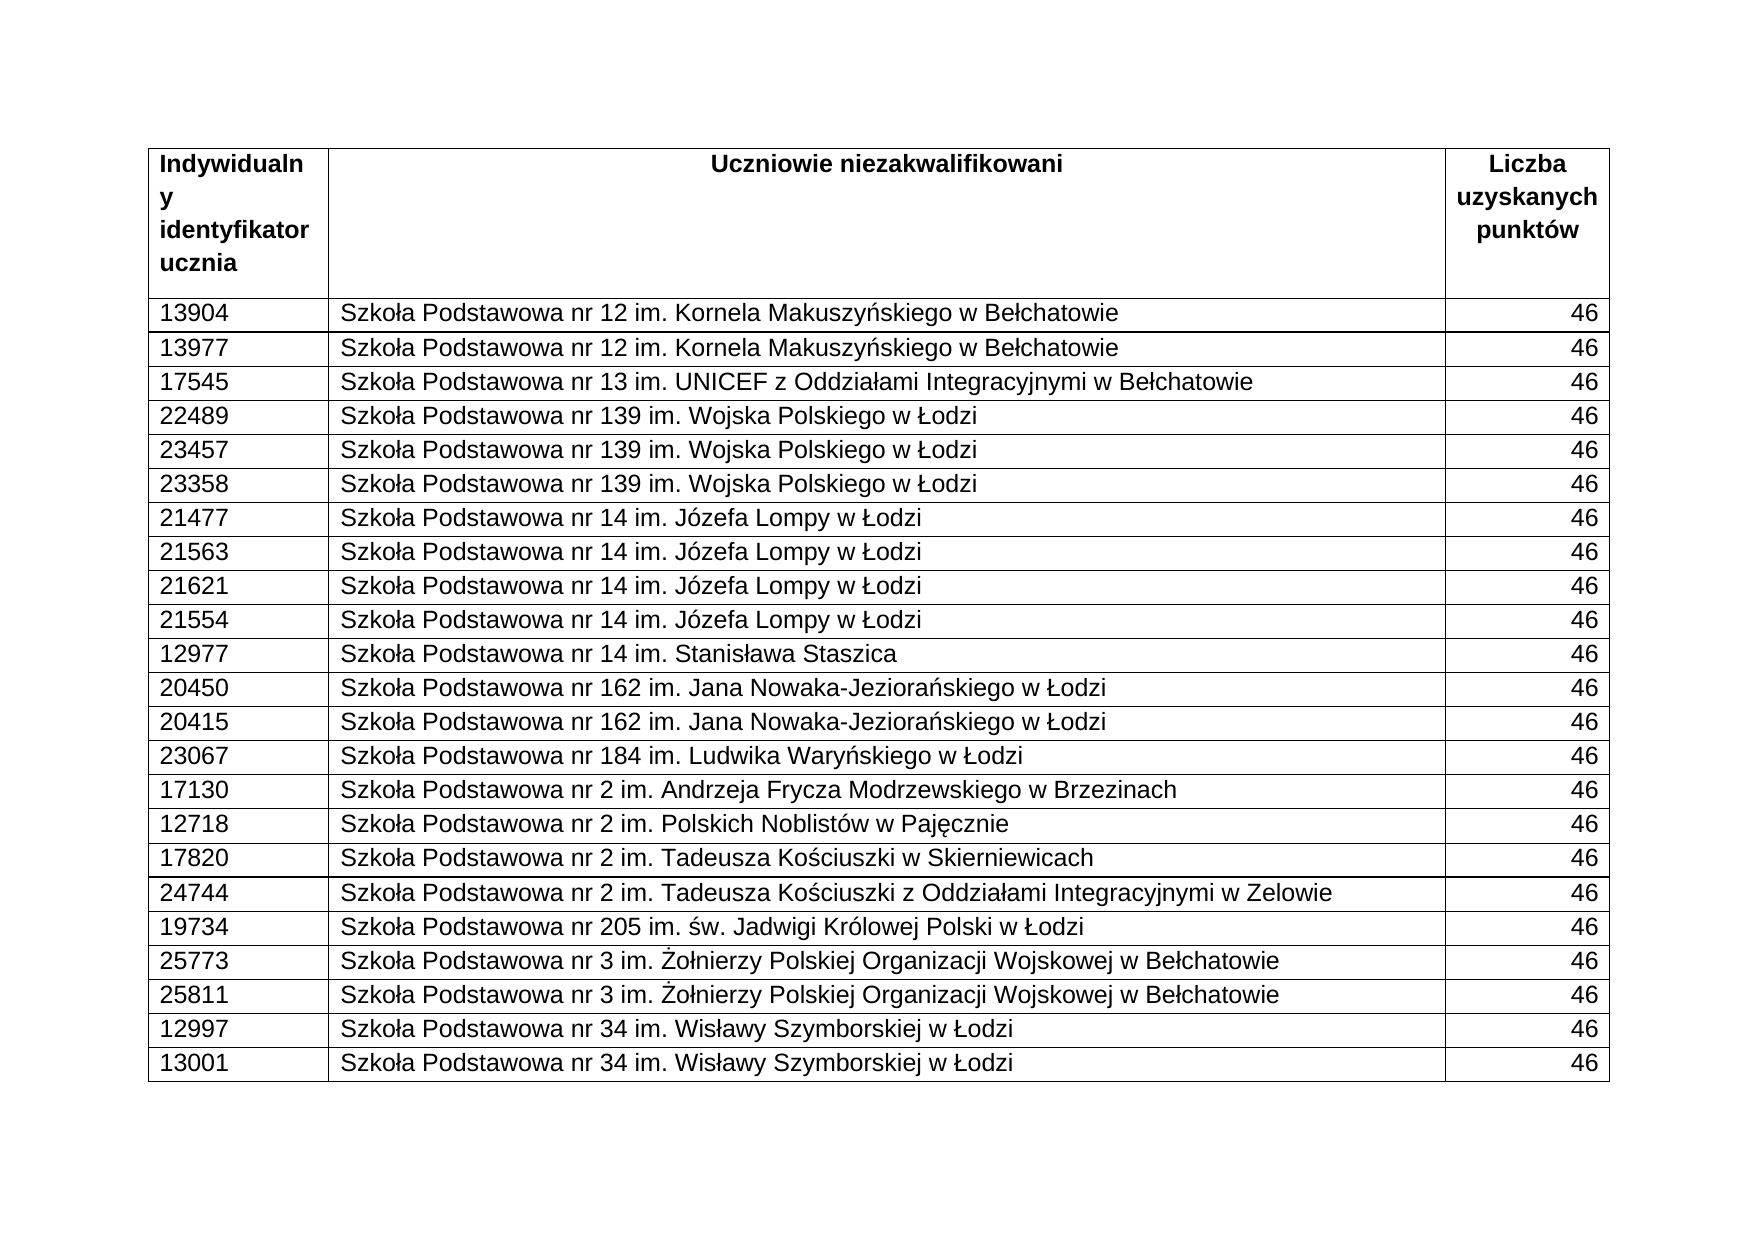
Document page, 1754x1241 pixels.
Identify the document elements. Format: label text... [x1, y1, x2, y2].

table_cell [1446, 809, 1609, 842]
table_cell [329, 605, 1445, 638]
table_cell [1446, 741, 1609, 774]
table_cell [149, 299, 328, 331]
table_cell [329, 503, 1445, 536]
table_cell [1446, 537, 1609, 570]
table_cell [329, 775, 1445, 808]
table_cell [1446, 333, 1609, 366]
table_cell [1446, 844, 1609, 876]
table_header Uczniowie niezakwalifikowani [329, 149, 1445, 297]
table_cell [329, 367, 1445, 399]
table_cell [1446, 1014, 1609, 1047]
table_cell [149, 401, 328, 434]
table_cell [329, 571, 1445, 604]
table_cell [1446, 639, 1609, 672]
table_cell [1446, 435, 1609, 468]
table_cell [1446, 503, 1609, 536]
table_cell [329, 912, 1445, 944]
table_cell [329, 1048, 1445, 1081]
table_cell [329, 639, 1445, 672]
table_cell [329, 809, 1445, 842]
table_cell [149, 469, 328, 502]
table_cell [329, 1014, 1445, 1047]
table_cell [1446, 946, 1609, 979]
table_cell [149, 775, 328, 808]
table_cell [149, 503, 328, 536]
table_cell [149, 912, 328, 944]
table_header Indywidualny identyfikator ucznia [149, 149, 328, 297]
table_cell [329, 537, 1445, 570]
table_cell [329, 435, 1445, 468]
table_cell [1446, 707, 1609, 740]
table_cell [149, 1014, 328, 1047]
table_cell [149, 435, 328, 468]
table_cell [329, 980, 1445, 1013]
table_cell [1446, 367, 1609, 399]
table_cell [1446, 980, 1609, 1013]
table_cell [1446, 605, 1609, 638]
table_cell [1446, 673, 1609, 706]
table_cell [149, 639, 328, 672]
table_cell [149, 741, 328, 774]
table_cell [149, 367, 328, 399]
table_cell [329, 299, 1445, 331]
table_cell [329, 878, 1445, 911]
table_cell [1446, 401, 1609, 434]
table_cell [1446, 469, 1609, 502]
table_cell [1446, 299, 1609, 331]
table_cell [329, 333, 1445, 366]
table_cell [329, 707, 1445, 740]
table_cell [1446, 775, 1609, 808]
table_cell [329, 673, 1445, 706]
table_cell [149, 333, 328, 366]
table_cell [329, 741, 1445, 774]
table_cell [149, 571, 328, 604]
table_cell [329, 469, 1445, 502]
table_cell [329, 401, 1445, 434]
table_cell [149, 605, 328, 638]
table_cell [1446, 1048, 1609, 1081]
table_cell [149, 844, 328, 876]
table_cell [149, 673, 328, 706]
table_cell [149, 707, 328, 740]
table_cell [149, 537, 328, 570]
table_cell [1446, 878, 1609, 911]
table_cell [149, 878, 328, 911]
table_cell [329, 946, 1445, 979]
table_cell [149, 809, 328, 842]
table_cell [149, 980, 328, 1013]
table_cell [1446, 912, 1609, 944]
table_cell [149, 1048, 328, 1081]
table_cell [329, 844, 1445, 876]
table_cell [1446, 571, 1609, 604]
table_header Liczba uzyskanych punktów [1446, 149, 1609, 297]
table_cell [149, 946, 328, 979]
